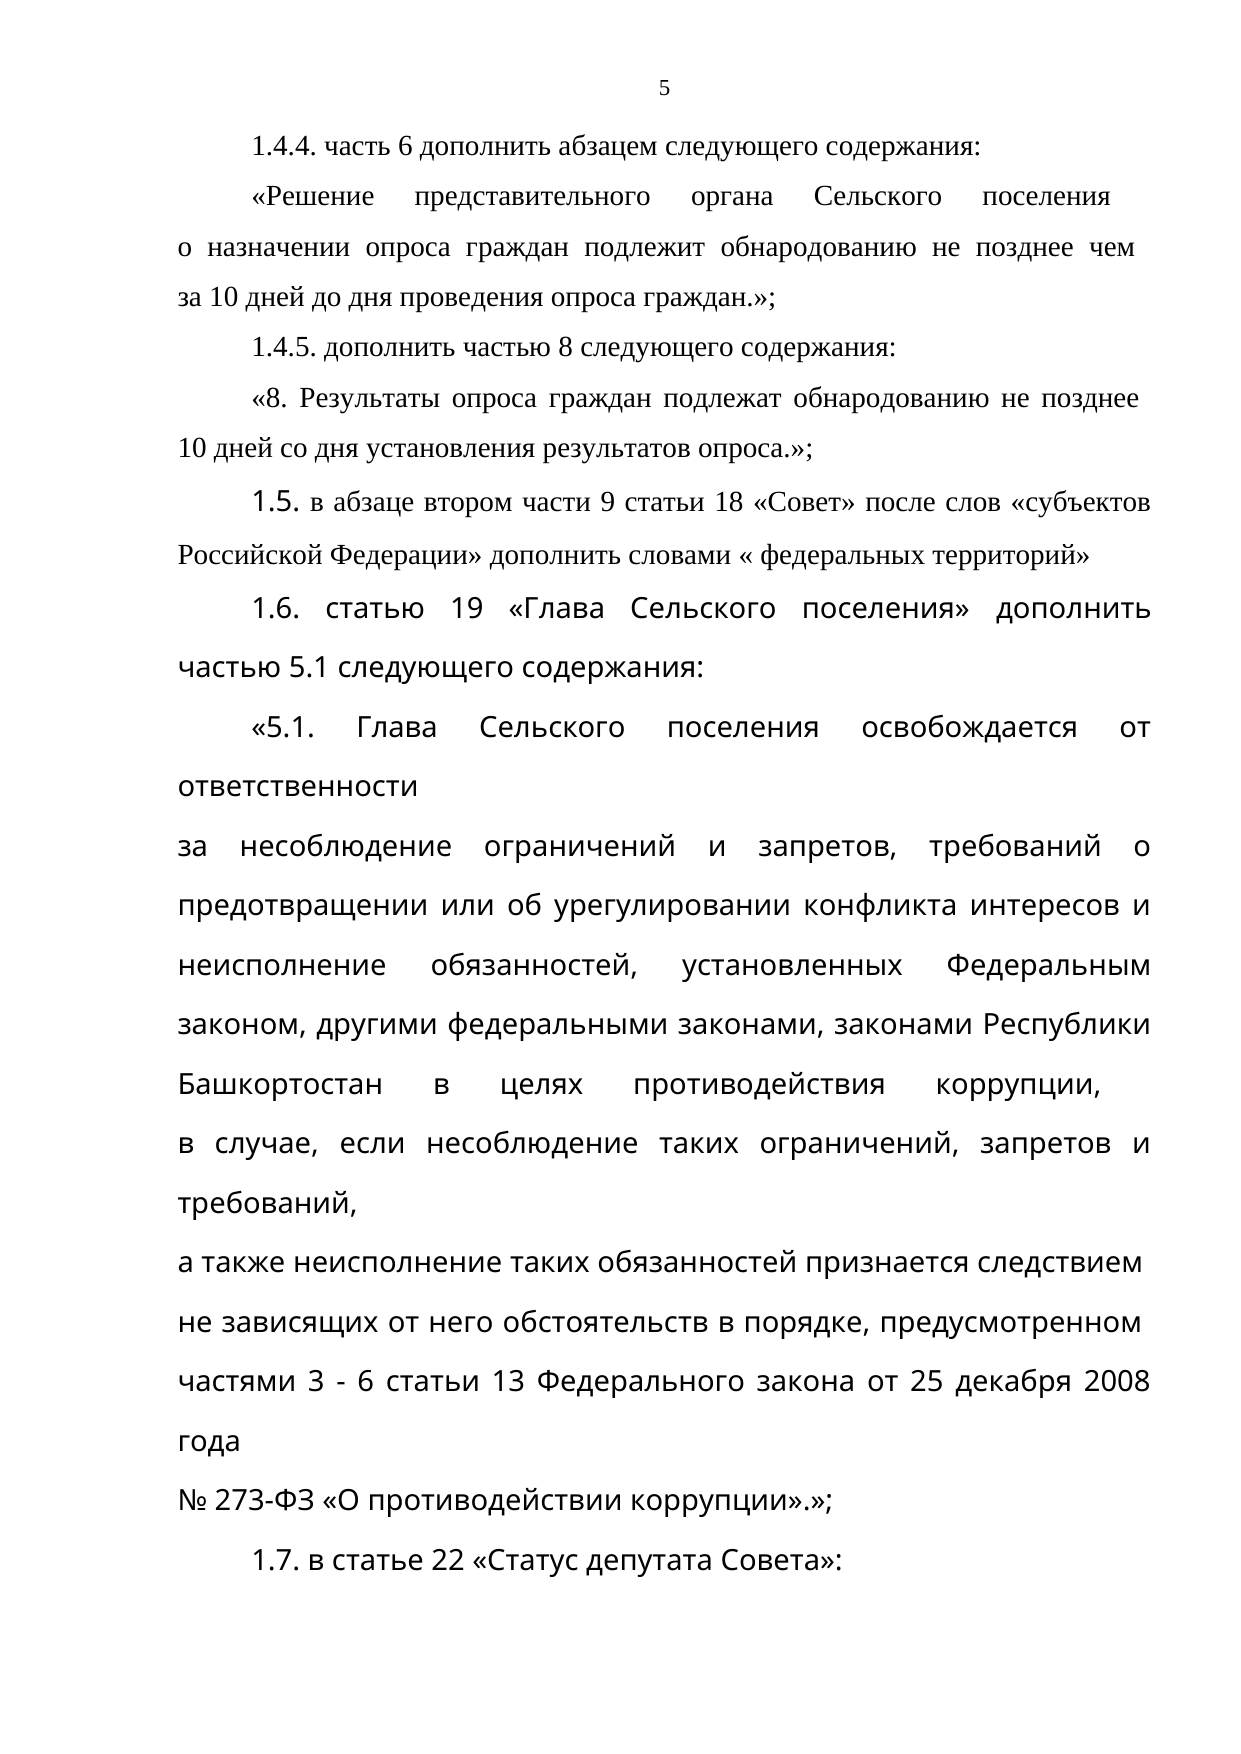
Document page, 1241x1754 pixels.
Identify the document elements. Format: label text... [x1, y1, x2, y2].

text 1.6. статью 19 «Глава Сельского поселения» дополнить частью 5.1 следующего содержания: [177, 587, 1152, 686]
text 1.4.4. часть 6 дополнить абзацем следующего содержания: [177, 128, 1152, 162]
text «5.1. Глава Сельского поселения освобождается от ответственности за несоблюдение ограничений и запретов, требований о предотвращении или об урегулировании конфликта интересов и неисполнение обязанностей, установленных Федеральным законом, другими федеральными законами, законами Республики Башкортостан в целях противодействия коррупции, в случае, если несоблюдение таких ограничений, запретов и требований, а также неисполнение таких обязанностей признается следствием не зависящих от него обстоятельств в порядке, предусмотренном частями 3 - 6 статьи 13 Федерального закона от 25 декабря 2008 года № 273-ФЗ «О противодействии коррупции».»; [177, 706, 1152, 1519]
text «8. Результаты опроса граждан подлежат обнародованию не позднее 10 дней со дня установления результатов опроса.»; [177, 380, 1152, 463]
text «Решение представительного органа Сельского поселения о назначении опроса граждан подлежит обнародованию не позднее чем за 10 дней до дня проведения опроса граждан.»; [177, 178, 1152, 313]
text 1.4.5. дополнить частью 8 следующего содержания: [177, 329, 1152, 363]
text 1.7. в статье 22 «Статус депутата Совета»: [177, 1539, 1152, 1578]
text 1.5. в абзаце втором части 9 статьи 18 «Совет» после слов «субъектов Российской Федерации» дополнить словами « федеральных территорий» [177, 480, 1152, 570]
